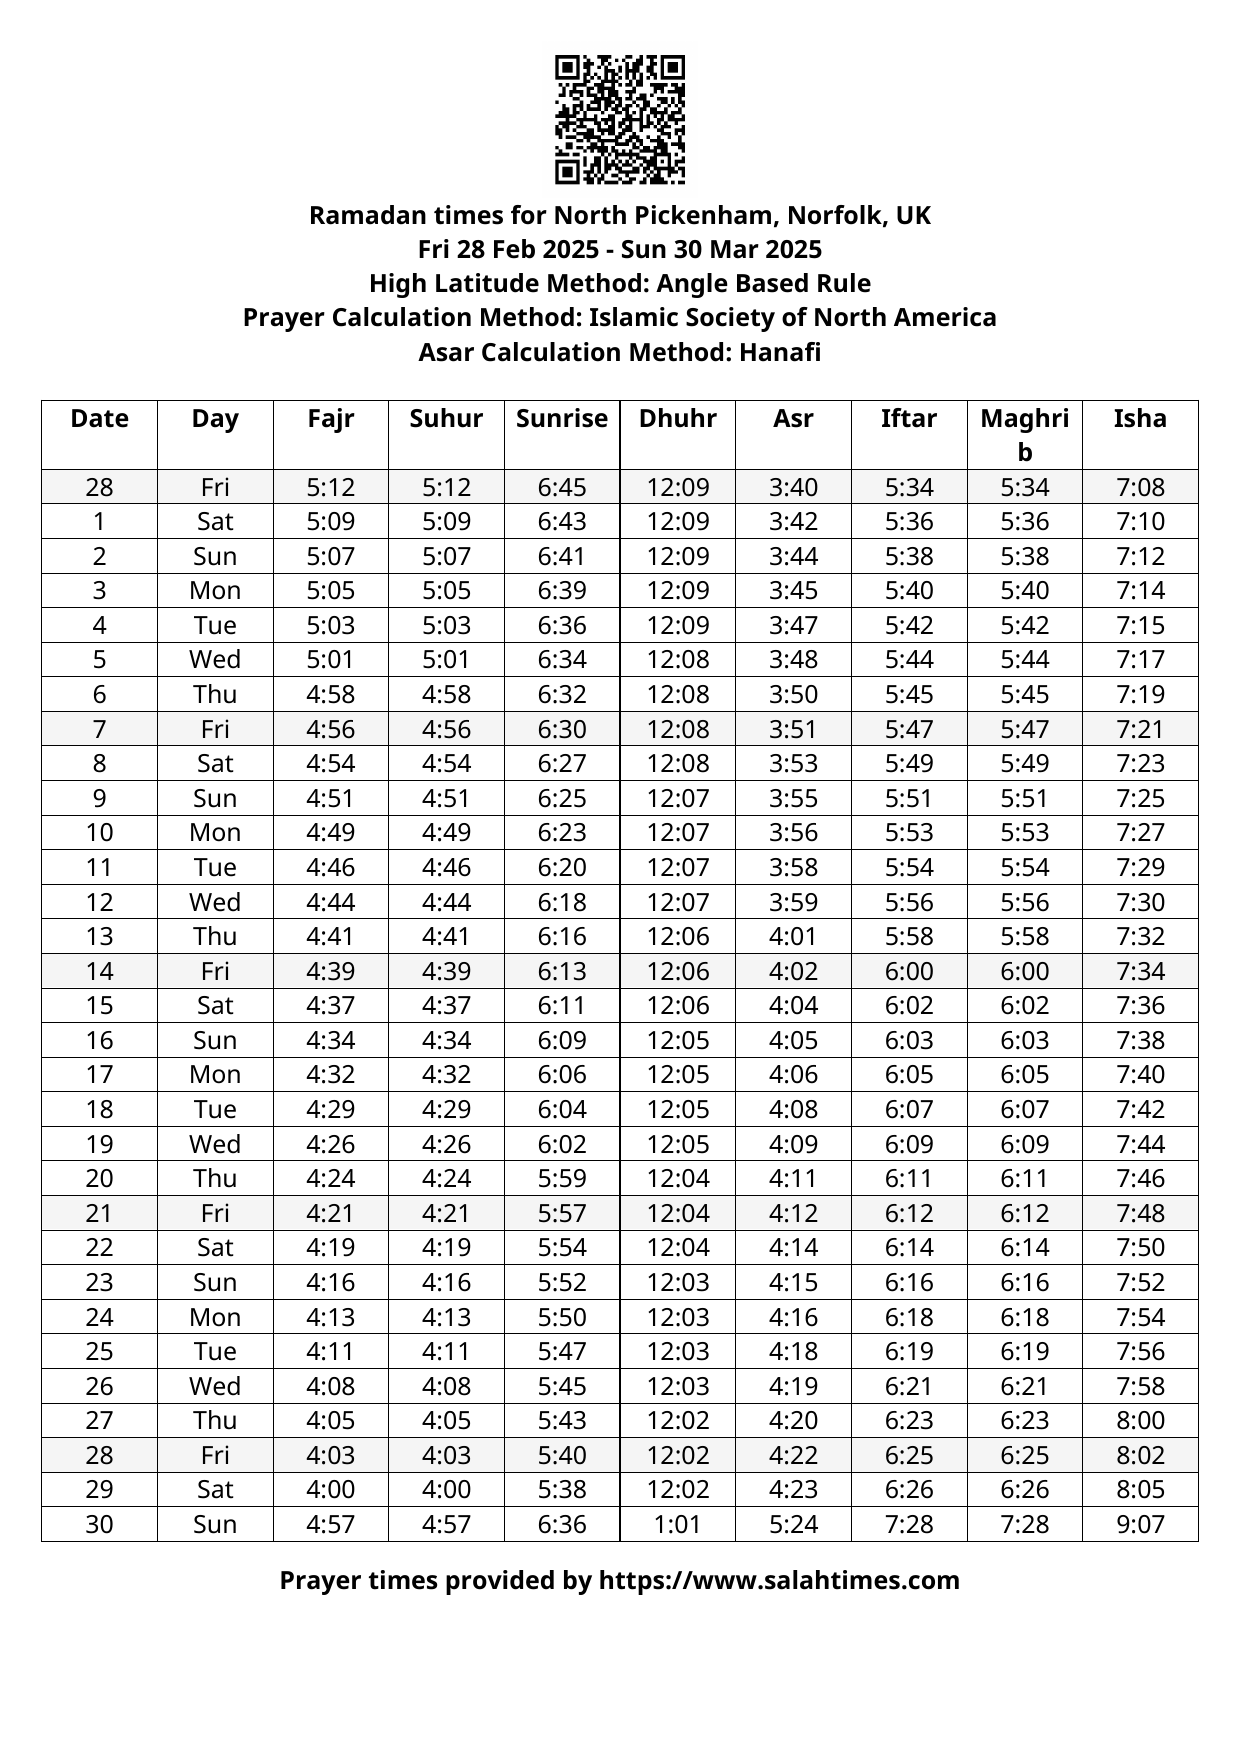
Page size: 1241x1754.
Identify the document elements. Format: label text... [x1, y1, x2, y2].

table_cell 3:45 [736, 574, 851, 607]
table_cell 6:16 [852, 1265, 967, 1299]
table_cell 5:09 [274, 504, 388, 538]
table_cell 7:14 [1083, 574, 1198, 607]
table_cell 4:03 [389, 1438, 504, 1472]
table_cell 12:03 [621, 1300, 735, 1333]
table_cell 5:05 [389, 574, 504, 607]
table_cell 6:09 [852, 1127, 967, 1160]
table_cell 4:13 [389, 1300, 504, 1333]
table_cell 5:49 [968, 746, 1082, 780]
table_cell 5:50 [505, 1300, 619, 1333]
table_cell 12:07 [621, 885, 735, 918]
table_cell 4:23 [736, 1473, 851, 1506]
table_cell 25 [42, 1334, 157, 1368]
table_cell 5:56 [852, 885, 967, 918]
table_cell 4:13 [274, 1300, 388, 1333]
table_cell 6:02 [505, 1127, 619, 1160]
table_cell 3 [42, 574, 157, 607]
table_cell 6:30 [505, 712, 619, 745]
table_cell 22 [42, 1231, 157, 1264]
table_cell 6:19 [968, 1334, 1082, 1368]
table_cell 28 [42, 470, 157, 503]
table_cell 5:54 [968, 850, 1082, 884]
table_cell 7:32 [1083, 919, 1198, 953]
table_cell 12:08 [621, 746, 735, 780]
table_cell 7:23 [1083, 746, 1198, 780]
table_cell Thu [158, 1161, 273, 1195]
table_cell 6:11 [968, 1161, 1082, 1195]
table_cell 4:46 [389, 850, 504, 884]
table_cell 6:23 [852, 1404, 967, 1437]
table_cell 7:29 [1083, 850, 1198, 884]
table_cell 6 [42, 677, 157, 711]
table_cell 12:06 [621, 954, 735, 987]
table_cell 1:01 [621, 1507, 735, 1541]
table_cell 10 [42, 816, 157, 849]
table_cell 6:32 [505, 677, 619, 711]
table_cell 4:12 [736, 1196, 851, 1229]
table_cell 24 [42, 1300, 157, 1333]
table_cell 5:36 [852, 504, 967, 538]
table_cell Mon [158, 1300, 273, 1333]
table_cell 7:40 [1083, 1058, 1198, 1091]
table_cell Sun [158, 781, 273, 814]
table_cell 7:42 [1083, 1092, 1198, 1126]
table_cell 6:03 [852, 1023, 967, 1057]
table_cell 4:08 [274, 1369, 388, 1402]
table_cell 7:50 [1083, 1231, 1198, 1264]
table_cell 4:16 [389, 1265, 504, 1299]
table_cell 7:19 [1083, 677, 1198, 711]
table_cell 6:23 [968, 1404, 1082, 1437]
table_cell 5:09 [389, 504, 504, 538]
table_cell 12:02 [621, 1473, 735, 1506]
table_cell 7:38 [1083, 1023, 1198, 1057]
table_cell 6:14 [968, 1231, 1082, 1264]
table_cell 12:07 [621, 816, 735, 849]
table_cell Thu [158, 677, 273, 711]
table_cell 12:09 [621, 504, 735, 538]
table_cell 6:25 [968, 1438, 1082, 1472]
table_cell 6:18 [852, 1300, 967, 1333]
table_cell Sat [158, 989, 273, 1022]
table_cell 4:08 [736, 1092, 851, 1126]
table_cell 3:40 [736, 470, 851, 503]
table_header Fajr [274, 401, 388, 469]
table_cell 4:54 [389, 746, 504, 780]
table_cell 5:12 [389, 470, 504, 503]
table_cell 12:04 [621, 1161, 735, 1195]
picture [542, 41, 699, 198]
table_cell 4:54 [274, 746, 388, 780]
table_cell 4:00 [389, 1473, 504, 1506]
table_cell 4:24 [274, 1161, 388, 1195]
table_cell 4:26 [274, 1127, 388, 1160]
table_cell 6:21 [968, 1369, 1082, 1402]
table_header Iftar [852, 401, 967, 469]
table_cell 5:01 [389, 643, 504, 676]
table_cell Fri [158, 1438, 273, 1472]
table_cell 5:44 [968, 643, 1082, 676]
table_cell 4:14 [736, 1231, 851, 1264]
table_header Date [42, 401, 157, 469]
table_cell Wed [158, 885, 273, 918]
table_header Suhur [389, 401, 504, 469]
table_cell 16 [42, 1023, 157, 1057]
table_cell 4:06 [736, 1058, 851, 1091]
table_cell 4:09 [736, 1127, 851, 1160]
table_cell 30 [42, 1507, 157, 1541]
table_cell Mon [158, 574, 273, 607]
table_cell 5 [42, 643, 157, 676]
table_cell 4:05 [736, 1023, 851, 1057]
table_cell 6:11 [505, 989, 619, 1022]
table_cell 7:27 [1083, 816, 1198, 849]
table_cell 5:42 [852, 608, 967, 642]
table_cell 7:08 [1083, 470, 1198, 503]
table_cell 4:02 [736, 954, 851, 987]
table_cell 4:32 [274, 1058, 388, 1091]
table_cell Wed [158, 643, 273, 676]
table_cell 5:40 [852, 574, 967, 607]
table_cell 21 [42, 1196, 157, 1229]
table_cell 6:09 [505, 1023, 619, 1057]
table_cell 4:41 [274, 919, 388, 953]
table_cell 13 [42, 919, 157, 953]
table_cell 4:01 [736, 919, 851, 953]
table_cell 6:26 [852, 1473, 967, 1506]
table_cell 6:12 [852, 1196, 967, 1229]
table_cell 5:59 [505, 1161, 619, 1195]
table_cell 5:52 [505, 1265, 619, 1299]
table_cell 5:58 [852, 919, 967, 953]
table_cell 6:21 [852, 1369, 967, 1402]
table_cell 6:41 [505, 539, 619, 572]
table_cell 7:28 [852, 1507, 967, 1541]
table_cell 6:05 [852, 1058, 967, 1091]
table_cell 12:08 [621, 643, 735, 676]
table_cell 3:42 [736, 504, 851, 538]
table_cell Fri [158, 712, 273, 745]
table_cell 6:26 [968, 1473, 1082, 1506]
table_cell 5:34 [852, 470, 967, 503]
table_cell 5:44 [852, 643, 967, 676]
table_cell 4:41 [389, 919, 504, 953]
table_cell 5:01 [274, 643, 388, 676]
table_cell 1 [42, 504, 157, 538]
table_cell 4:49 [389, 816, 504, 849]
table_cell 7 [42, 712, 157, 745]
table_cell 4:05 [389, 1404, 504, 1437]
table_cell 6:11 [852, 1161, 967, 1195]
table_cell 12:02 [621, 1438, 735, 1472]
table_cell 5:45 [852, 677, 967, 711]
table_cell 5:47 [968, 712, 1082, 745]
table_cell 6:18 [505, 885, 619, 918]
table_cell 4:56 [389, 712, 504, 745]
table_cell 4:34 [389, 1023, 504, 1057]
table_cell Fri [158, 1196, 273, 1229]
table_cell 5:51 [968, 781, 1082, 814]
table_cell 3:59 [736, 885, 851, 918]
table_cell 4:56 [274, 712, 388, 745]
table_cell 5:03 [274, 608, 388, 642]
table_cell 5:54 [852, 850, 967, 884]
table_cell 6:09 [968, 1127, 1082, 1160]
table_cell 8 [42, 746, 157, 780]
table_cell 5:45 [968, 677, 1082, 711]
table_cell 4:16 [736, 1300, 851, 1333]
table_cell 5:07 [274, 539, 388, 572]
table_cell 4:03 [274, 1438, 388, 1472]
table_cell 12:03 [621, 1334, 735, 1368]
table_cell 7:15 [1083, 608, 1198, 642]
table_cell 4:51 [274, 781, 388, 814]
table_cell 7:25 [1083, 781, 1198, 814]
table_cell 4:11 [274, 1334, 388, 1368]
table_cell 5:38 [968, 539, 1082, 572]
table_cell 12 [42, 885, 157, 918]
table_cell 7:54 [1083, 1300, 1198, 1333]
table_cell 3:55 [736, 781, 851, 814]
table_cell 6:43 [505, 504, 619, 538]
table_cell 5:38 [505, 1473, 619, 1506]
table_cell 6:07 [968, 1092, 1082, 1126]
table_cell 4:00 [274, 1473, 388, 1506]
table_cell 12:05 [621, 1023, 735, 1057]
table_cell 4:16 [274, 1265, 388, 1299]
table_cell 4:22 [736, 1438, 851, 1472]
table_cell 5:40 [505, 1438, 619, 1472]
table_cell 6:20 [505, 850, 619, 884]
table_cell 3:44 [736, 539, 851, 572]
table_cell 4:11 [736, 1161, 851, 1195]
table_cell 12:03 [621, 1369, 735, 1402]
table_cell 3:53 [736, 746, 851, 780]
table_cell 4:08 [389, 1369, 504, 1402]
table_cell 4:15 [736, 1265, 851, 1299]
table_cell 4:19 [274, 1231, 388, 1264]
table_cell 7:17 [1083, 643, 1198, 676]
table_cell 8:00 [1083, 1404, 1198, 1437]
table_cell 6:00 [968, 954, 1082, 987]
table_cell 6:03 [968, 1023, 1082, 1057]
table_cell 7:46 [1083, 1161, 1198, 1195]
table_cell 4:29 [389, 1092, 504, 1126]
table_cell 14 [42, 954, 157, 987]
table_cell 7:36 [1083, 989, 1198, 1022]
table_cell 4:58 [274, 677, 388, 711]
table_cell 12:03 [621, 1265, 735, 1299]
table_cell Thu [158, 1404, 273, 1437]
table_cell 4:39 [389, 954, 504, 987]
table_cell 7:28 [968, 1507, 1082, 1541]
table_cell 4:24 [389, 1161, 504, 1195]
table_cell 4:26 [389, 1127, 504, 1160]
text Fri 28 Feb 2025 - Sun 30 Mar 2025 [42, 232, 1198, 266]
table_cell 27 [42, 1404, 157, 1437]
table_cell 3:58 [736, 850, 851, 884]
table_cell 29 [42, 1473, 157, 1506]
table_cell 6:06 [505, 1058, 619, 1091]
table_cell 26 [42, 1369, 157, 1402]
table_cell 12:06 [621, 919, 735, 953]
table_header Asr [736, 401, 851, 469]
table_cell 7:48 [1083, 1196, 1198, 1229]
table_cell 4:57 [274, 1507, 388, 1541]
table_cell 5:45 [505, 1369, 619, 1402]
table_cell 4:19 [389, 1231, 504, 1264]
table_cell 7:10 [1083, 504, 1198, 538]
table_cell 6:45 [505, 470, 619, 503]
table_cell 4:19 [736, 1369, 851, 1402]
table_cell 6:16 [968, 1265, 1082, 1299]
table_cell 4:58 [389, 677, 504, 711]
table_cell 4:21 [274, 1196, 388, 1229]
table_cell 4:29 [274, 1092, 388, 1126]
table_cell 2 [42, 539, 157, 572]
table_cell 12:05 [621, 1127, 735, 1160]
table_cell Tue [158, 850, 273, 884]
table_cell 4:46 [274, 850, 388, 884]
table_cell 5:42 [968, 608, 1082, 642]
table_cell 4:49 [274, 816, 388, 849]
table_cell 5:36 [968, 504, 1082, 538]
text Prayer times provided by https://www.salahtimes.com [42, 1563, 1198, 1597]
table_cell Sun [158, 1507, 273, 1541]
table_header Isha [1083, 401, 1198, 469]
table_cell 12:02 [621, 1404, 735, 1437]
table_cell 9:07 [1083, 1507, 1198, 1541]
table_cell 3:48 [736, 643, 851, 676]
table_cell 6:34 [505, 643, 619, 676]
table_cell 6:25 [852, 1438, 967, 1472]
table_cell 6:39 [505, 574, 619, 607]
table_cell 5:07 [389, 539, 504, 572]
table_cell 7:21 [1083, 712, 1198, 745]
table_cell 3:56 [736, 816, 851, 849]
table_cell 5:57 [505, 1196, 619, 1229]
table_cell 8:05 [1083, 1473, 1198, 1506]
table_cell Wed [158, 1127, 273, 1160]
table_cell Mon [158, 816, 273, 849]
table_cell 4:39 [274, 954, 388, 987]
table_cell 5:34 [968, 470, 1082, 503]
table_cell 7:52 [1083, 1265, 1198, 1299]
table_cell 4:20 [736, 1404, 851, 1437]
table_cell Mon [158, 1058, 273, 1091]
table_cell Fri [158, 954, 273, 987]
table_cell 12:09 [621, 608, 735, 642]
table_cell 7:30 [1083, 885, 1198, 918]
table_cell 4 [42, 608, 157, 642]
table_cell 8:02 [1083, 1438, 1198, 1472]
table_cell 15 [42, 989, 157, 1022]
text High Latitude Method: Angle Based Rule [42, 266, 1198, 300]
table_cell 23 [42, 1265, 157, 1299]
table_cell 6:23 [505, 816, 619, 849]
table_cell 5:24 [736, 1507, 851, 1541]
table_cell 6:25 [505, 781, 619, 814]
table_cell Wed [158, 1369, 273, 1402]
table_cell 5:05 [274, 574, 388, 607]
text Prayer Calculation Method: Islamic Society of North America [42, 300, 1198, 334]
table_cell 6:05 [968, 1058, 1082, 1091]
table_cell 5:12 [274, 470, 388, 503]
table_cell 12:05 [621, 1092, 735, 1126]
table_cell 4:51 [389, 781, 504, 814]
table_cell 4:37 [389, 989, 504, 1022]
table_cell Sat [158, 504, 273, 538]
table_cell 6:07 [852, 1092, 967, 1126]
table_cell Tue [158, 608, 273, 642]
table_cell 6:14 [852, 1231, 967, 1264]
table_cell 12:09 [621, 574, 735, 607]
table_cell 5:43 [505, 1404, 619, 1437]
table_cell Tue [158, 1092, 273, 1126]
table_cell 3:50 [736, 677, 851, 711]
table_cell 5:40 [968, 574, 1082, 607]
table_header Maghrib [968, 401, 1082, 469]
table_cell 12:04 [621, 1196, 735, 1229]
table_cell 4:11 [389, 1334, 504, 1368]
table_cell 5:53 [968, 816, 1082, 849]
table_cell 6:19 [852, 1334, 967, 1368]
table_cell 4:18 [736, 1334, 851, 1368]
table_cell 3:51 [736, 712, 851, 745]
table_header Day [158, 401, 273, 469]
table_cell 4:04 [736, 989, 851, 1022]
table_cell 9 [42, 781, 157, 814]
table_cell 5:03 [389, 608, 504, 642]
table_cell 4:44 [274, 885, 388, 918]
table_cell Sat [158, 1473, 273, 1506]
table_cell 6:02 [968, 989, 1082, 1022]
table_cell 6:13 [505, 954, 619, 987]
table_cell 20 [42, 1161, 157, 1195]
table_cell Sun [158, 1265, 273, 1299]
table_cell 6:02 [852, 989, 967, 1022]
text Asar Calculation Method: Hanafi [42, 334, 1198, 368]
table_cell 12:07 [621, 850, 735, 884]
table_cell 7:56 [1083, 1334, 1198, 1368]
table_cell 7:12 [1083, 539, 1198, 572]
table_cell 12:07 [621, 781, 735, 814]
table_cell 5:58 [968, 919, 1082, 953]
table_cell 12:05 [621, 1058, 735, 1091]
table_cell 17 [42, 1058, 157, 1091]
table_cell 7:44 [1083, 1127, 1198, 1160]
table_cell Sun [158, 539, 273, 572]
table_cell 6:16 [505, 919, 619, 953]
table_cell 5:51 [852, 781, 967, 814]
table_cell 6:00 [852, 954, 967, 987]
table_cell 7:58 [1083, 1369, 1198, 1402]
table_cell 4:21 [389, 1196, 504, 1229]
table_cell Thu [158, 919, 273, 953]
table_cell 3:47 [736, 608, 851, 642]
table_cell 6:04 [505, 1092, 619, 1126]
table_cell 5:47 [852, 712, 967, 745]
table_cell 6:12 [968, 1196, 1082, 1229]
table_cell 12:06 [621, 989, 735, 1022]
table_cell 12:09 [621, 470, 735, 503]
table_cell 5:49 [852, 746, 967, 780]
table_cell 5:53 [852, 816, 967, 849]
table_cell 6:36 [505, 1507, 619, 1541]
table_cell 4:37 [274, 989, 388, 1022]
table_cell 5:54 [505, 1231, 619, 1264]
table_cell Sun [158, 1023, 273, 1057]
table_cell 12:09 [621, 539, 735, 572]
table_cell 6:18 [968, 1300, 1082, 1333]
table_cell 6:27 [505, 746, 619, 780]
table_cell Fri [158, 470, 273, 503]
table_header Dhuhr [621, 401, 735, 469]
table_header Sunrise [505, 401, 619, 469]
table_cell Tue [158, 1334, 273, 1368]
table_cell 4:32 [389, 1058, 504, 1091]
table_cell 28 [42, 1438, 157, 1472]
table_cell 5:47 [505, 1334, 619, 1368]
table_cell 12:04 [621, 1231, 735, 1264]
table_cell 12:08 [621, 677, 735, 711]
table_cell 4:05 [274, 1404, 388, 1437]
table_cell 5:38 [852, 539, 967, 572]
table_cell Sat [158, 1231, 273, 1264]
table_cell 4:57 [389, 1507, 504, 1541]
text Ramadan times for North Pickenham, Norfolk, UK [42, 198, 1198, 232]
table_cell 5:56 [968, 885, 1082, 918]
table_cell 12:08 [621, 712, 735, 745]
table_cell 6:36 [505, 608, 619, 642]
table_cell 7:34 [1083, 954, 1198, 987]
table_cell Sat [158, 746, 273, 780]
table_cell 18 [42, 1092, 157, 1126]
table_cell 4:44 [389, 885, 504, 918]
table_cell 4:34 [274, 1023, 388, 1057]
table_cell 19 [42, 1127, 157, 1160]
table_cell 11 [42, 850, 157, 884]
